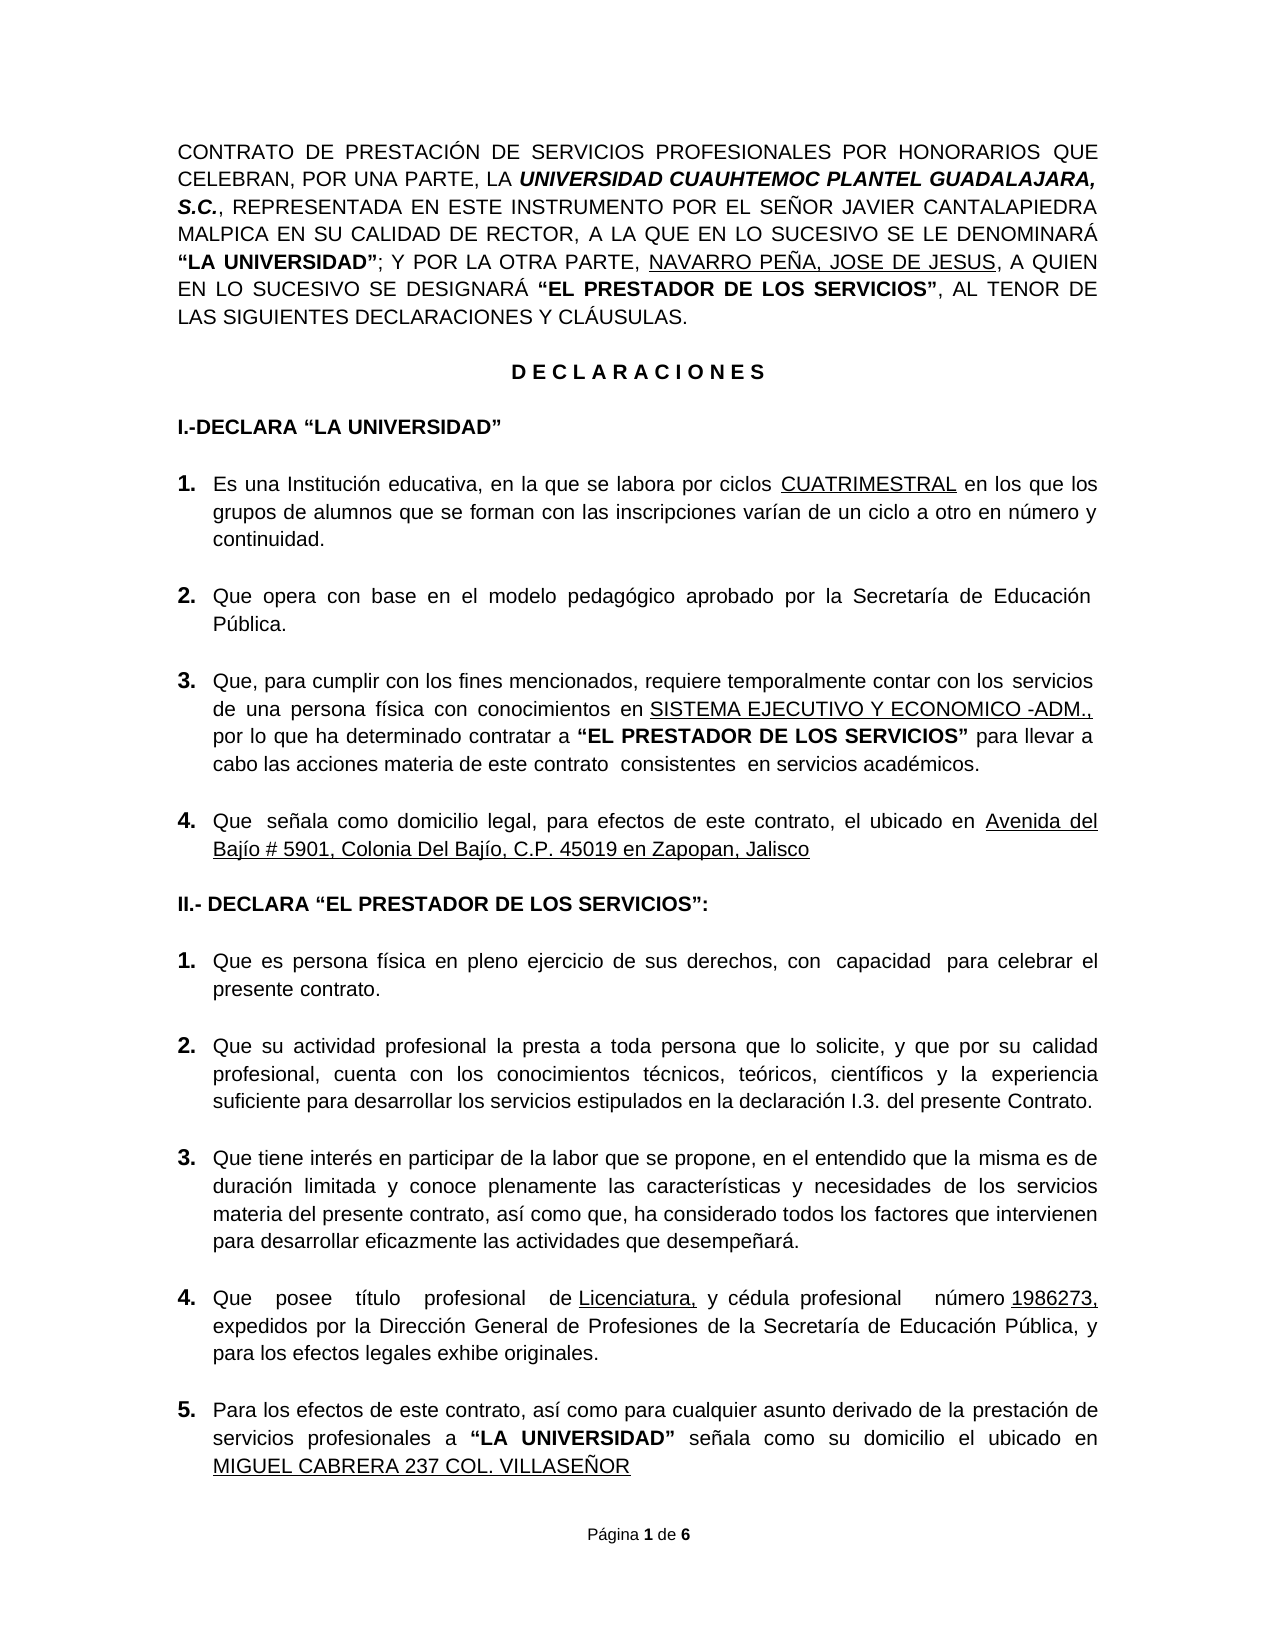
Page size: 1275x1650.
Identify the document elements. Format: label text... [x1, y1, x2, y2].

subtitle II.- DECLARA “EL PRESTADOR DE LOS SERVICIOS”: [177, 892, 1110, 916]
subtitle D E C L A R A C I O N E S [177, 359, 1098, 383]
list Para los efectos de este contrato, así como para cualquier asunto derivado de la prestación de servicios profesionales a “LA UNIVERSIDAD” señala como su domicilio el ubicado en MIGUEL CABRERA 237 COL. VILLASEÑOR [177, 1396, 1098, 1478]
list Que opera con base en el modelo pedagógico aprobado por la Secretaría de Educación Pública. [177, 582, 1092, 636]
list Es una Institución educativa, en la que se labora por ciclos CUATRIMESTRAL en los que los grupos de alumnos que se forman con las inscripciones varían de un ciclo a otro en número y continuidad. [177, 469, 1098, 551]
list Que posee título profesional de Licenciatura, y cédula profesional número 1986273, expedidos por la Dirección General de Profesiones de la Secretaría de Educación Pública, y para los efectos legales exhibe originales. [177, 1284, 1098, 1365]
text CONTRATO DE PRESTACIÓN DE SERVICIOS PROFESIONALES POR HONORARIOS QUE CELEBRAN, POR UNA PARTE, LA UNIVERSIDAD CUAUHTEMOC PLANTEL GUADALAJARA, S.C., REPRESENTADA EN ESTE INSTRUMENTO POR EL SEÑOR JAVIER CANTALAPIEDRA MALPICA EN SU CALIDAD DE RECTOR, A LA QUE EN LO SUCESIVO SE LE DENOMINARÁ “LA UNIVERSIDAD”; Y POR LA OTRA PARTE, NAVARRO PEÑA, JOSE DE JESUS, A QUIEN EN LO SUCESIVO SE DESIGNARÁ “EL PRESTADOR DE LOS SERVICIOS”, AL TENOR DE LAS SIGUIENTES DECLARACIONES Y CLÁUSULAS. [177, 139, 1098, 328]
text I.-DECLARA “LA UNIVERSIDAD” [177, 414, 1110, 438]
list Que su actividad profesional la presta a toda persona que lo solicite, y que por su calidad profesional, cuenta con los conocimientos técnicos, teóricos, científicos y la experiencia suficiente para desarrollar los servicios estipulados en la declaración I.3. del presente Contrato. [177, 1032, 1098, 1113]
list Que señala como domicilio legal, para efectos de este contrato, el ubicado en Avenida del Bajío # 5901, Colonia Del Bajío, C.P. 45019 en Zapopan, Jalisco [177, 807, 1098, 861]
list Que tiene interés en participar de la labor que se propone, en el entendido que la misma es de duración limitada y conoce plenamente las características y necesidades de los servicios materia del presente contrato, así como que, ha considerado todos los factores que intervienen para desarrollar eficazmente las actividades que desempeñará. [177, 1144, 1098, 1253]
list Que, para cumplir con los fines mencionados, requiere temporalmente contar con los servicios de una persona física con conocimientos en SISTEMA EJECUTIVO Y ECONOMICO -ADM., por lo que ha determinado contratar a “EL PRESTADOR DE LOS SERVICIOS” para llevar a cabo las acciones materia de este contrato consistentes en servicios académicos. [177, 667, 1093, 776]
list Que es persona física en pleno ejercicio de sus derechos, con capacidad para celebrar el presente contrato. [177, 947, 1098, 1001]
